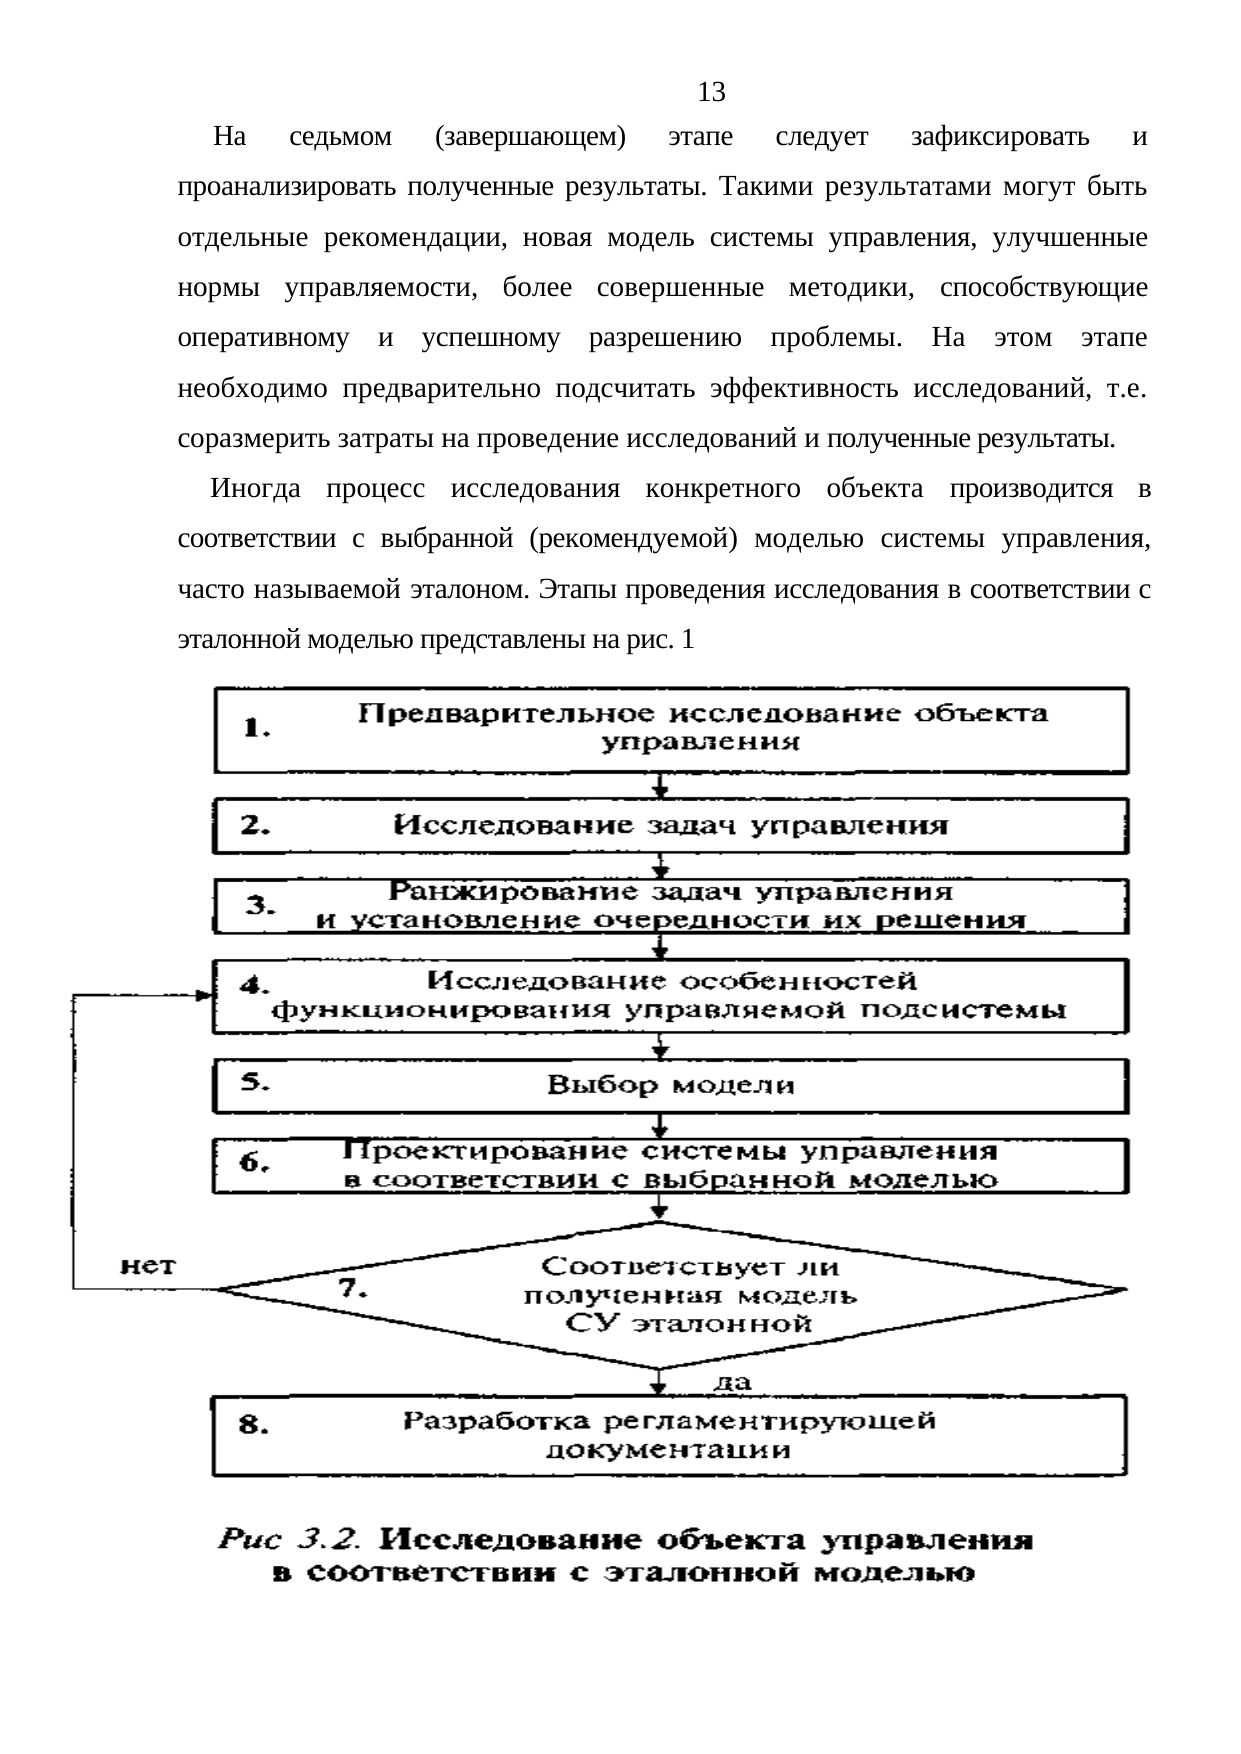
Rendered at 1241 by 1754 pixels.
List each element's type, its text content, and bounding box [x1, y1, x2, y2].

text На седьмом (завершающем) этапе следует зафиксировать и проанализировать полученные результаты. Такими результатами могут быть отдельные рекомендации, новая модель системы управления, улучшенные нормы управляемости, более совершенные методики, способствующие оперативному и успешному разрешению проблемы. На этом этапе необходимо предварительно подсчитать эффективность исследований, т.е. соразмерить затраты на проведение исследований и полученные результаты. [177, 118, 1148, 453]
text Иногда процесс исследования конкретного объекта производится в соответствии с выбранной (рекомендуемой) моделью системы управления, часто называемой эталоном. Этапы проведения исследования в соответствии с эталонной моделью представлены на рис. 1 [177, 470, 1152, 655]
picture [45, 666, 1212, 1619]
